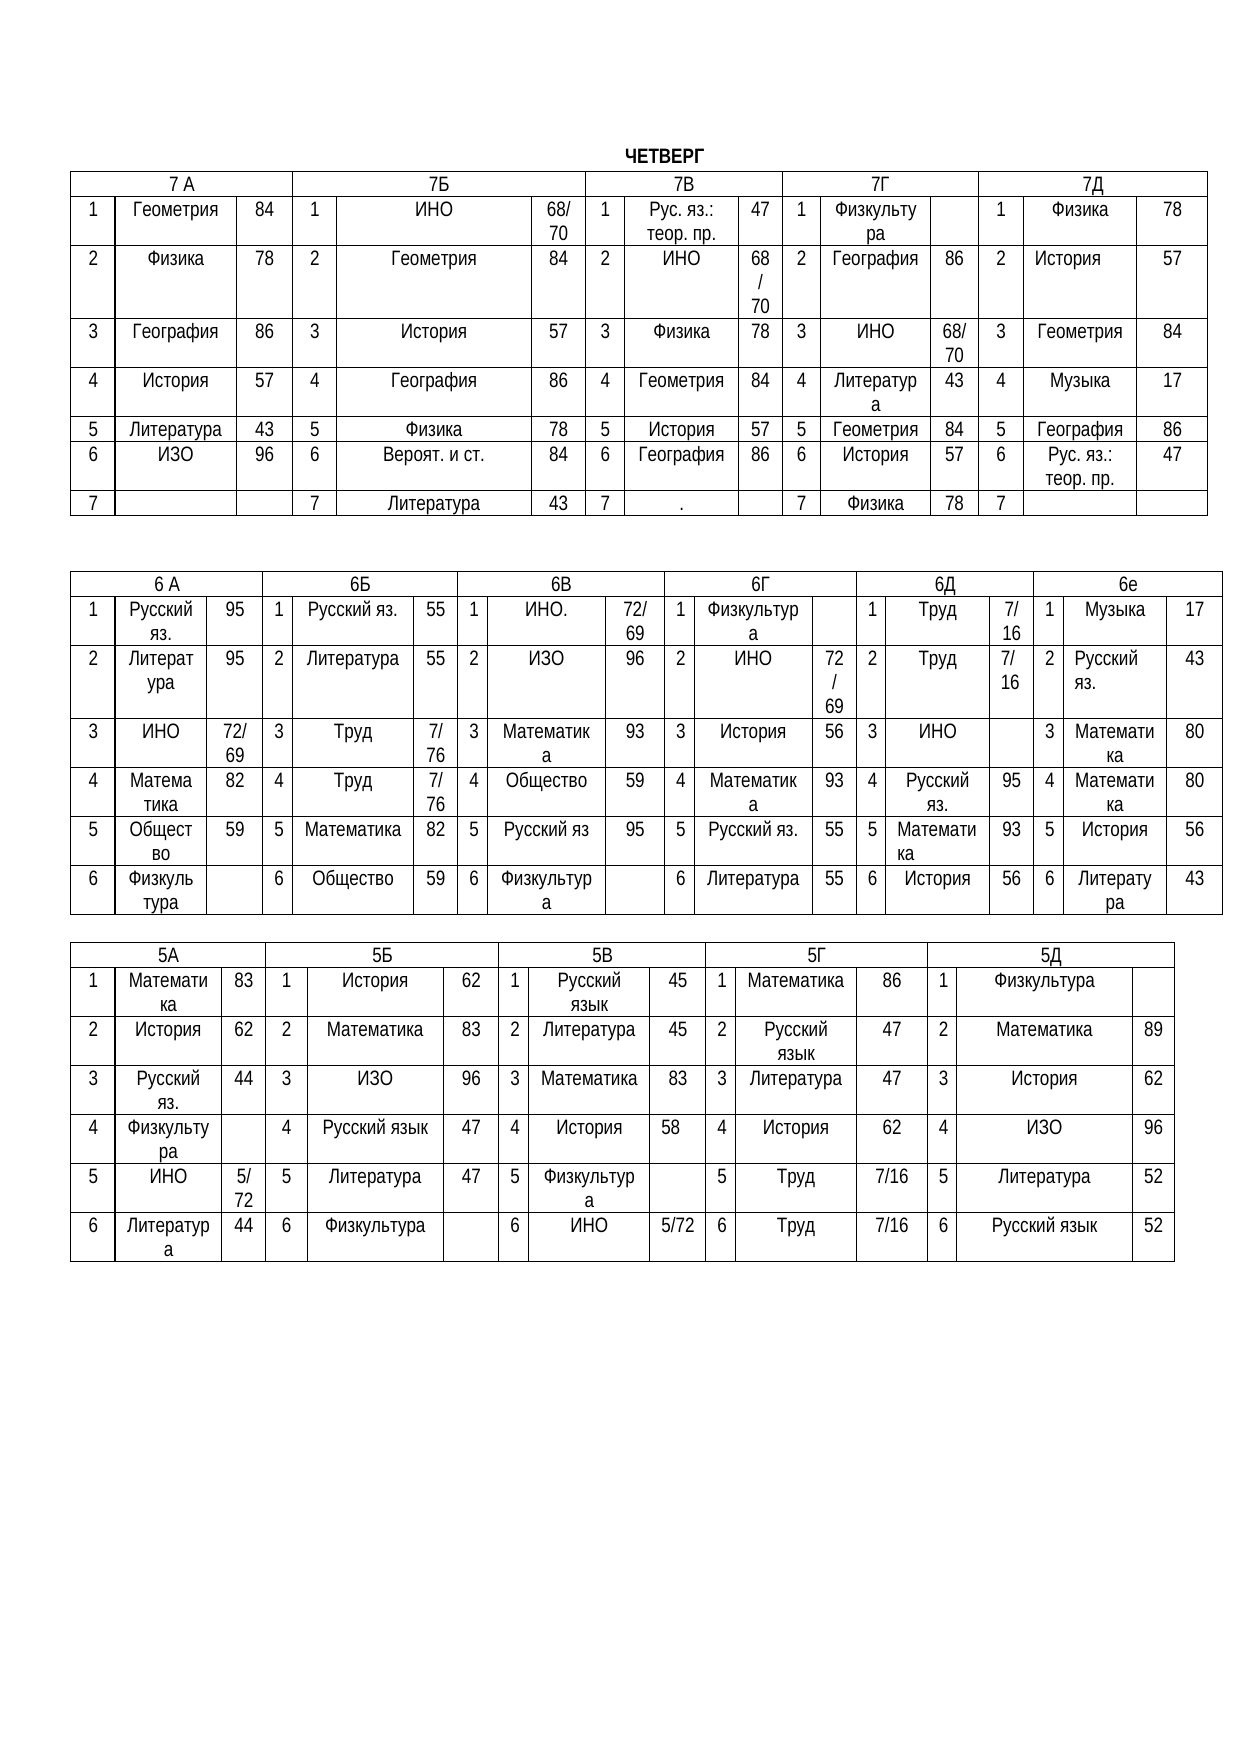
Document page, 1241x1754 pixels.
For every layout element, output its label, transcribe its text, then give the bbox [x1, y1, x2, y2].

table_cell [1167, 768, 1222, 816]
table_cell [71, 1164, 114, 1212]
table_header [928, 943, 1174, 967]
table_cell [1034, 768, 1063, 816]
table_cell 57 [237, 368, 292, 416]
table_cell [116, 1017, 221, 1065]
table_cell 78 [1137, 197, 1207, 245]
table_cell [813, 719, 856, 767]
table_cell Физкультура [695, 597, 812, 645]
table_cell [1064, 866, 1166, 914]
table_cell 78 [739, 319, 782, 367]
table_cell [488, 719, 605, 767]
table_cell 1 [586, 197, 624, 245]
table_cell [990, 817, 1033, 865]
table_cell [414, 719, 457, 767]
table_cell 5 [783, 417, 820, 441]
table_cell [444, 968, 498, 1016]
table_cell ИНО [337, 197, 531, 245]
table_cell 47 [739, 197, 782, 245]
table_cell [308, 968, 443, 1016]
table_cell 1 [458, 597, 487, 645]
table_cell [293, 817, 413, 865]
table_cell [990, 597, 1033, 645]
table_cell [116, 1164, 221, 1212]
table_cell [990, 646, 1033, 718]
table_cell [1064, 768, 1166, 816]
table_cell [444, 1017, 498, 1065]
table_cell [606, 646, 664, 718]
table_cell 55 [414, 597, 457, 645]
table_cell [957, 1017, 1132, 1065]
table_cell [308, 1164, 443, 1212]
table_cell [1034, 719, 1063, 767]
table_cell 7 [71, 491, 114, 515]
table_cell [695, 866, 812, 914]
table_cell [116, 491, 236, 515]
table_cell Литература [821, 368, 930, 416]
table_cell География [337, 368, 531, 416]
table_header 6Г [665, 572, 856, 596]
table_cell 5 [71, 417, 114, 441]
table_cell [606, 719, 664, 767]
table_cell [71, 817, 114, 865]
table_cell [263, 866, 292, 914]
table_cell Геометрия [1024, 319, 1136, 367]
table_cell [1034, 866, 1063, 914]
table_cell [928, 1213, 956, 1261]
table_cell 1 [979, 197, 1023, 245]
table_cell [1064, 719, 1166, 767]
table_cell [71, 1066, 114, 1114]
table_header 7Г [783, 172, 978, 196]
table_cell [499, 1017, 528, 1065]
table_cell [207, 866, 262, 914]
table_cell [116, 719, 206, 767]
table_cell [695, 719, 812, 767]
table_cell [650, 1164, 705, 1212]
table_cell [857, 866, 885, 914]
text ЧЕТВЕРГ [177, 144, 1152, 168]
table_cell Геометрия [821, 417, 930, 441]
table_cell 57 [1137, 246, 1207, 318]
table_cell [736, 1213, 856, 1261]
table_cell [1137, 491, 1207, 515]
table_cell 1 [857, 597, 885, 645]
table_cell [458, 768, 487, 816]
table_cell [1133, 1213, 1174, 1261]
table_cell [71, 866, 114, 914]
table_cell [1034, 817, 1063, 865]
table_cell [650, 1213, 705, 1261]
table_cell 2 [979, 246, 1023, 318]
table_cell Литература [116, 417, 236, 441]
table_cell 1 [71, 597, 114, 645]
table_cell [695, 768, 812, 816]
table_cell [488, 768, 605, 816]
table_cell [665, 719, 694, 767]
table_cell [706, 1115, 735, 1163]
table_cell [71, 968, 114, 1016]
table_cell 5 [586, 417, 624, 441]
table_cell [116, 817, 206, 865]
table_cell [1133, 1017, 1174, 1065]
table_cell 3 [293, 319, 336, 367]
table_cell 86 [532, 368, 585, 416]
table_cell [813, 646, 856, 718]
table_cell 84 [739, 368, 782, 416]
table_cell Физика [116, 246, 236, 318]
table_cell 68/ 70 [931, 319, 978, 367]
table_header 7Б [293, 172, 585, 196]
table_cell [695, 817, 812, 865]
table_cell История [625, 417, 738, 441]
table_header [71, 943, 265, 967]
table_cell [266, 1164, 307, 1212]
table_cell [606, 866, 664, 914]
table_cell 1 [71, 197, 114, 245]
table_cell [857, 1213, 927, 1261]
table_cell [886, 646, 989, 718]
table_header 6 А [71, 572, 262, 596]
table_cell 84 [931, 417, 978, 441]
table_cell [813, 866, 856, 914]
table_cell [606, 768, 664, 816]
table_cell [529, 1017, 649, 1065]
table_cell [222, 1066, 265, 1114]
table_cell 17 [1137, 368, 1207, 416]
table_cell 1 [783, 197, 820, 245]
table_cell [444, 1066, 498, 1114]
table_cell 3 [71, 319, 114, 367]
table_header 7В [586, 172, 782, 196]
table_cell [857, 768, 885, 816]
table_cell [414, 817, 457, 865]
table_cell 1 [263, 597, 292, 645]
table_cell 7 [293, 491, 336, 515]
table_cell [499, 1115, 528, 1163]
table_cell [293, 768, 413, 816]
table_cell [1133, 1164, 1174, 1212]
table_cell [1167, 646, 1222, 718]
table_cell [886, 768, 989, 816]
table_cell 7 [586, 491, 624, 515]
table_cell 86 [1137, 417, 1207, 441]
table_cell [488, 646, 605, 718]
table_cell Геометрия [625, 368, 738, 416]
table_cell 3 [783, 319, 820, 367]
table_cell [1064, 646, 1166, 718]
table_cell 78 [931, 491, 978, 515]
table_cell [1024, 491, 1136, 515]
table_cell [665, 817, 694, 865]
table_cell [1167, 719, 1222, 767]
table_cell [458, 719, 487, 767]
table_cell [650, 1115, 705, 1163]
table_cell 7 [783, 491, 820, 515]
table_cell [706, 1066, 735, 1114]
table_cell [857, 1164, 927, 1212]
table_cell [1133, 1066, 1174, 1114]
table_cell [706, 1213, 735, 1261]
table_cell Труд [886, 597, 989, 645]
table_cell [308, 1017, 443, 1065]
table_cell Рус. яз.: теор. пр. [625, 197, 738, 245]
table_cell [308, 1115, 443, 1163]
table_cell Вероят. и ст. [337, 442, 531, 490]
table_cell История [116, 368, 236, 416]
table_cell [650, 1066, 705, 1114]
table_cell Геометрия [116, 197, 236, 245]
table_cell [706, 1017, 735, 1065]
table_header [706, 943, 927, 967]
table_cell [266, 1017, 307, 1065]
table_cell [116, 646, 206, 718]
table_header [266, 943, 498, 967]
table_cell 1 [293, 197, 336, 245]
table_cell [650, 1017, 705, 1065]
table_cell 95 [207, 597, 262, 645]
table_cell История [1024, 246, 1136, 318]
table_cell 78 [237, 246, 292, 318]
table_cell География [1024, 417, 1136, 441]
table_cell ИНО [821, 319, 930, 367]
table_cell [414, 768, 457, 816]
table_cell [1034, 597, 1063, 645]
table_cell ИНО [625, 246, 738, 318]
table_header 7 А [71, 172, 292, 196]
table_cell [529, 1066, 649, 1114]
table_cell География [821, 246, 930, 318]
table_cell 96 [237, 442, 292, 490]
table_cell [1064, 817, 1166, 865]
table_cell География [116, 319, 236, 367]
table_cell Музыка [1024, 368, 1136, 416]
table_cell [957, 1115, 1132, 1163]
table_cell 68/ 70 [739, 246, 782, 318]
table_cell 3 [586, 319, 624, 367]
table_cell История [337, 319, 531, 367]
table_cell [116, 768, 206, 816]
table_cell Физика [337, 417, 531, 441]
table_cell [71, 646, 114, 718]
table_header 6Б [263, 572, 457, 596]
table_cell 68/ 70 [532, 197, 585, 245]
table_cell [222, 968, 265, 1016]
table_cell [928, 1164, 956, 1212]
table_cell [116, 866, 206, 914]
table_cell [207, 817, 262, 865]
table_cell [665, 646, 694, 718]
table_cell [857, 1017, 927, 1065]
table_cell 57 [532, 319, 585, 367]
table_cell 7 [979, 491, 1023, 515]
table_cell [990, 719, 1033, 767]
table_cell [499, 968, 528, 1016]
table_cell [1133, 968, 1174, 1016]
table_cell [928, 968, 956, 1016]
table_cell ИНО. [488, 597, 605, 645]
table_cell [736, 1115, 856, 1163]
table_cell Рус. яз.: теор. пр. [1024, 442, 1136, 490]
table_cell 5 [293, 417, 336, 441]
table_cell 2 [783, 246, 820, 318]
table_cell География [625, 442, 738, 490]
table_cell 57 [739, 417, 782, 441]
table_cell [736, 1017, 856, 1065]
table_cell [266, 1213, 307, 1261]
table_cell Геометрия [337, 246, 531, 318]
table_cell [931, 197, 978, 245]
table_cell 6 [293, 442, 336, 490]
table_header 6е [1034, 572, 1222, 596]
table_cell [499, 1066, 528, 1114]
table_cell 2 [71, 246, 114, 318]
table_header 6Д [857, 572, 1033, 596]
table_header 6В [458, 572, 664, 596]
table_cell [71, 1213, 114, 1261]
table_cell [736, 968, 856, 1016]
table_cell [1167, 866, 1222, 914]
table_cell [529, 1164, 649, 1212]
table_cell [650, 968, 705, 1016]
table_cell 72/ 69 [606, 597, 664, 645]
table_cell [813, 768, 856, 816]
table_cell 47 [1137, 442, 1207, 490]
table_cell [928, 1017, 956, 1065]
table_cell . [625, 491, 738, 515]
table_cell 86 [237, 319, 292, 367]
table_cell [813, 597, 856, 645]
table_cell 5 [979, 417, 1023, 441]
table_cell 1 [665, 597, 694, 645]
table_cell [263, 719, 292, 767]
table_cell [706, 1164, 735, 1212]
table_cell Физика [821, 491, 930, 515]
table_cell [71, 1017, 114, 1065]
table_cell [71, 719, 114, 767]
table_cell 6 [586, 442, 624, 490]
table_cell Русский яз. [116, 597, 206, 645]
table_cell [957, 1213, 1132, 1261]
table_cell 57 [931, 442, 978, 490]
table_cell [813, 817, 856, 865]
table_cell 43 [931, 368, 978, 416]
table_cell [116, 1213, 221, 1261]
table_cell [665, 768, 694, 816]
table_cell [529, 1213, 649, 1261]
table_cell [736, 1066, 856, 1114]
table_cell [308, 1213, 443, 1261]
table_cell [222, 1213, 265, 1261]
table_cell 4 [71, 368, 114, 416]
table_cell 84 [532, 442, 585, 490]
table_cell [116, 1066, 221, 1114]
table_cell 4 [293, 368, 336, 416]
table_cell История [821, 442, 930, 490]
table_cell 3 [979, 319, 1023, 367]
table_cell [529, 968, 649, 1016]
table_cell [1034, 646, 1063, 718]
table_cell 2 [293, 246, 336, 318]
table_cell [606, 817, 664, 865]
table_cell 4 [586, 368, 624, 416]
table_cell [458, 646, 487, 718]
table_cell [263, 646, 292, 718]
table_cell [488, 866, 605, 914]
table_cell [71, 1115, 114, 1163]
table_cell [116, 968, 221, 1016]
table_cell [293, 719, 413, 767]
table_cell 6 [783, 442, 820, 490]
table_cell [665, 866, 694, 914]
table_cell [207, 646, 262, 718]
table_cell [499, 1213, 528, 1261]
table_cell 43 [532, 491, 585, 515]
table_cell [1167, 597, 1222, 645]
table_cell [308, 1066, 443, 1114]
table_cell 84 [237, 197, 292, 245]
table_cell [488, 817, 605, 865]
table_cell 43 [237, 417, 292, 441]
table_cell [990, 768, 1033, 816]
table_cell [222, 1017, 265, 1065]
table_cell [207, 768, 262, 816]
table_cell Физкультура [821, 197, 930, 245]
table_cell Литература [337, 491, 531, 515]
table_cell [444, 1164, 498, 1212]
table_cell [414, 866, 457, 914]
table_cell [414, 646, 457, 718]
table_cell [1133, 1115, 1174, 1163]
table_cell 78 [532, 417, 585, 441]
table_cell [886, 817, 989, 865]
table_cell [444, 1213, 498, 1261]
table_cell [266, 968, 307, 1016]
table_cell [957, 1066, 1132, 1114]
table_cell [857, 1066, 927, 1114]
table_cell 6 [71, 442, 114, 490]
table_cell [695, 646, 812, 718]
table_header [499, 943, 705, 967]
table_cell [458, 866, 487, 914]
table_cell [237, 491, 292, 515]
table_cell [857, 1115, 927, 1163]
table_cell 84 [532, 246, 585, 318]
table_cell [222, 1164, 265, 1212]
table_cell 6 [979, 442, 1023, 490]
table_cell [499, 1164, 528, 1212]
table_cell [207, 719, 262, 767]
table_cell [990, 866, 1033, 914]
table_cell 86 [931, 246, 978, 318]
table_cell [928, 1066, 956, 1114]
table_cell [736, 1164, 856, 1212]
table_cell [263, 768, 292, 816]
table_header 7Д [979, 172, 1207, 196]
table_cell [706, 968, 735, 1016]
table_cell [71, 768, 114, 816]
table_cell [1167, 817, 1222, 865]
table_cell 86 [739, 442, 782, 490]
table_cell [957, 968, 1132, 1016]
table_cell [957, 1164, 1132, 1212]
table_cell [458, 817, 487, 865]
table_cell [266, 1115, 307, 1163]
table_cell 2 [586, 246, 624, 318]
table_cell 84 [1137, 319, 1207, 367]
table_cell [739, 491, 782, 515]
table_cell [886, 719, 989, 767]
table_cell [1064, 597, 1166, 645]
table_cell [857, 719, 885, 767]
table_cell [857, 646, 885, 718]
table_cell 4 [783, 368, 820, 416]
table_cell Физика [1024, 197, 1136, 245]
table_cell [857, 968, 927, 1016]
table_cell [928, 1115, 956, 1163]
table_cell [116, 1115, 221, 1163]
table_cell ИЗО [116, 442, 236, 490]
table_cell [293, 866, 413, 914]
table_cell Русский яз. [293, 597, 413, 645]
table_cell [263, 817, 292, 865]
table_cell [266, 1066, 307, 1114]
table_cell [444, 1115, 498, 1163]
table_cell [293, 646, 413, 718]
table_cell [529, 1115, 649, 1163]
table_cell Физика [625, 319, 738, 367]
table_cell 4 [979, 368, 1023, 416]
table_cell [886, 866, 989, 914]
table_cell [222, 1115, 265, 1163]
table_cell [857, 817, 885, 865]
